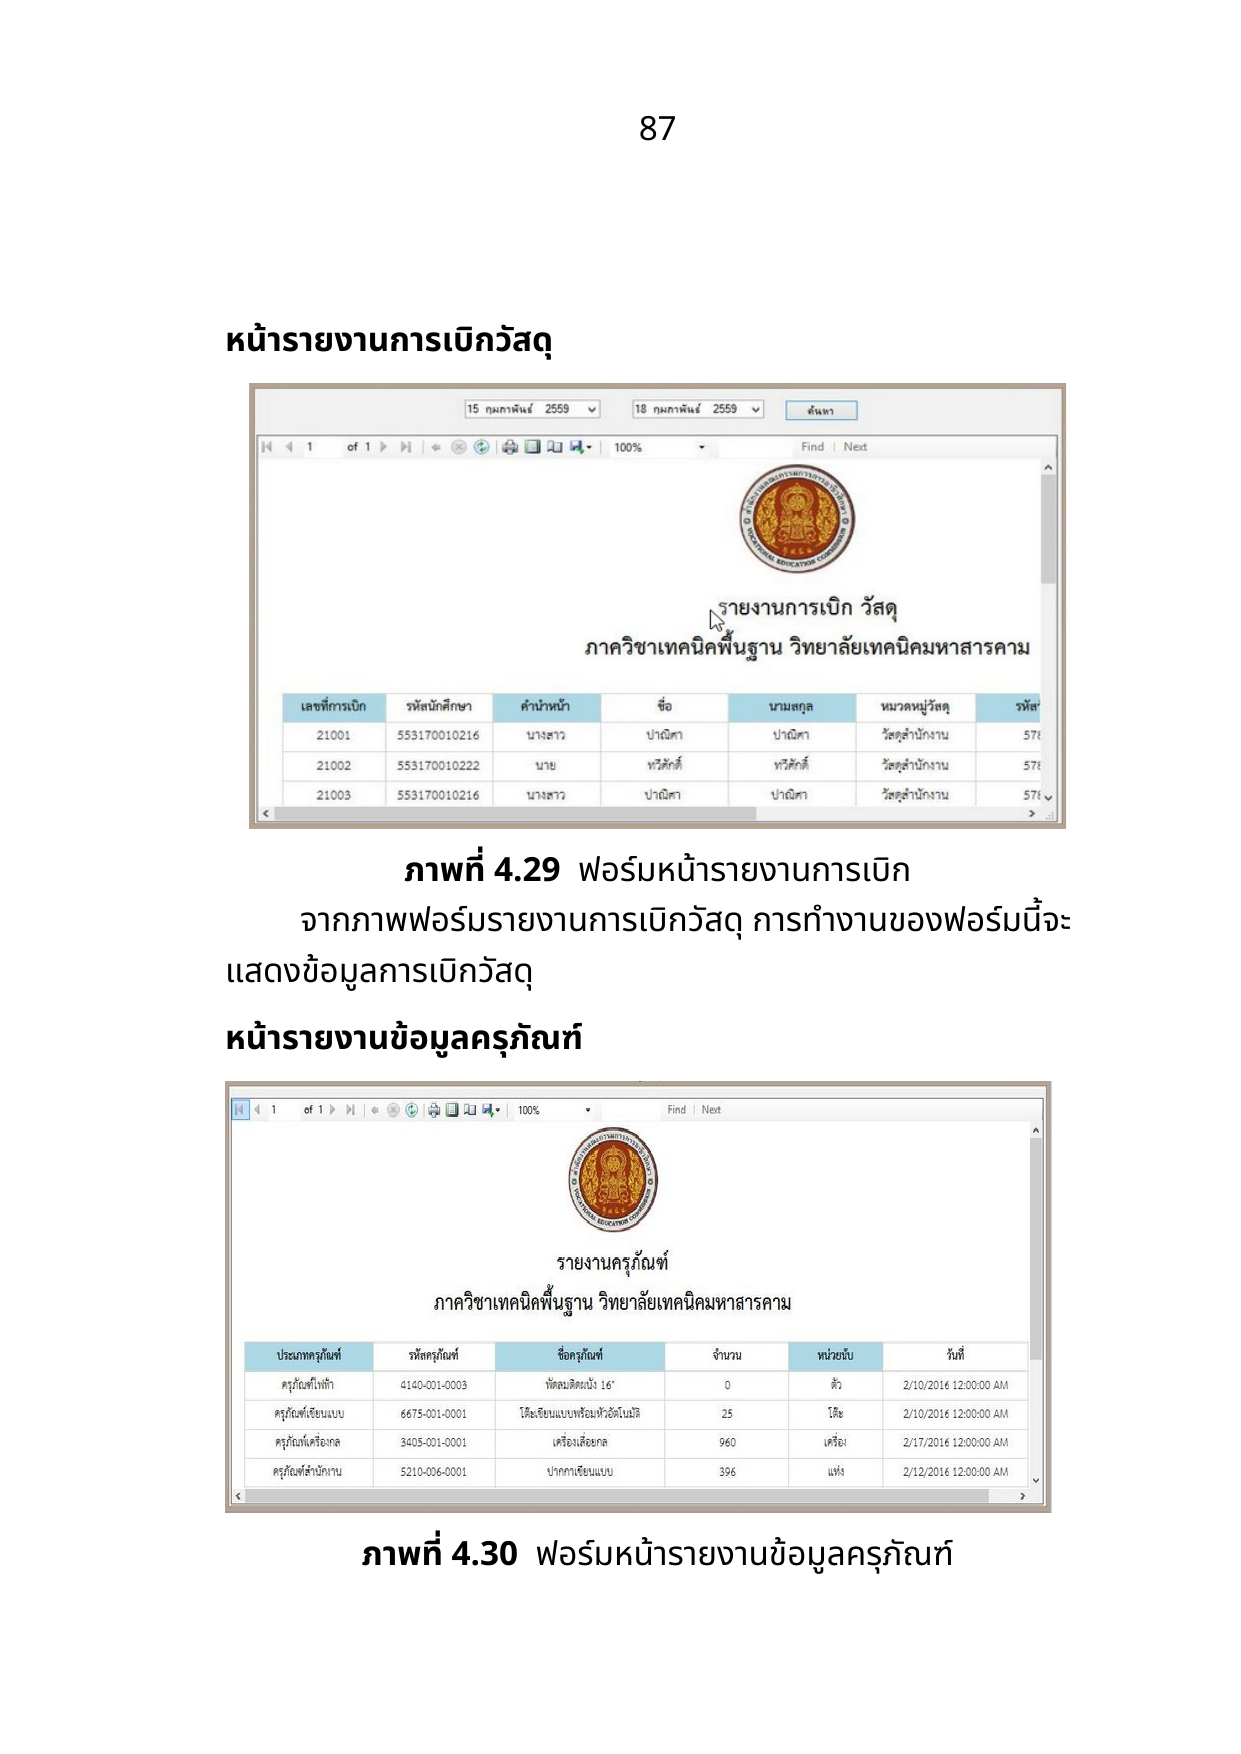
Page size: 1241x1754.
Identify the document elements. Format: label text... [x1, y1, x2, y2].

text ภาพที่ 4.29 ฟอร์มหน้ารายงานการเบิก [225, 846, 1090, 896]
text ภาพที่ 4.30 ฟอร์มหน้ารายงานข้อมูลครุภัณฑ์ [225, 1530, 1090, 1581]
picture [225, 1081, 1052, 1513]
picture [249, 383, 1067, 829]
text หน้ารายงานการเบิกวัสดุ [225, 316, 1090, 366]
text หน้ารายงานข้อมูลครุภัณฑ์ [225, 1014, 1090, 1065]
text จากภาพฟอร์มรายงานการเบิกวัสดุ การทำงานของฟอร์มนี้จะแสดงข้อมูลการเบิกวัสดุ [225, 896, 1090, 997]
